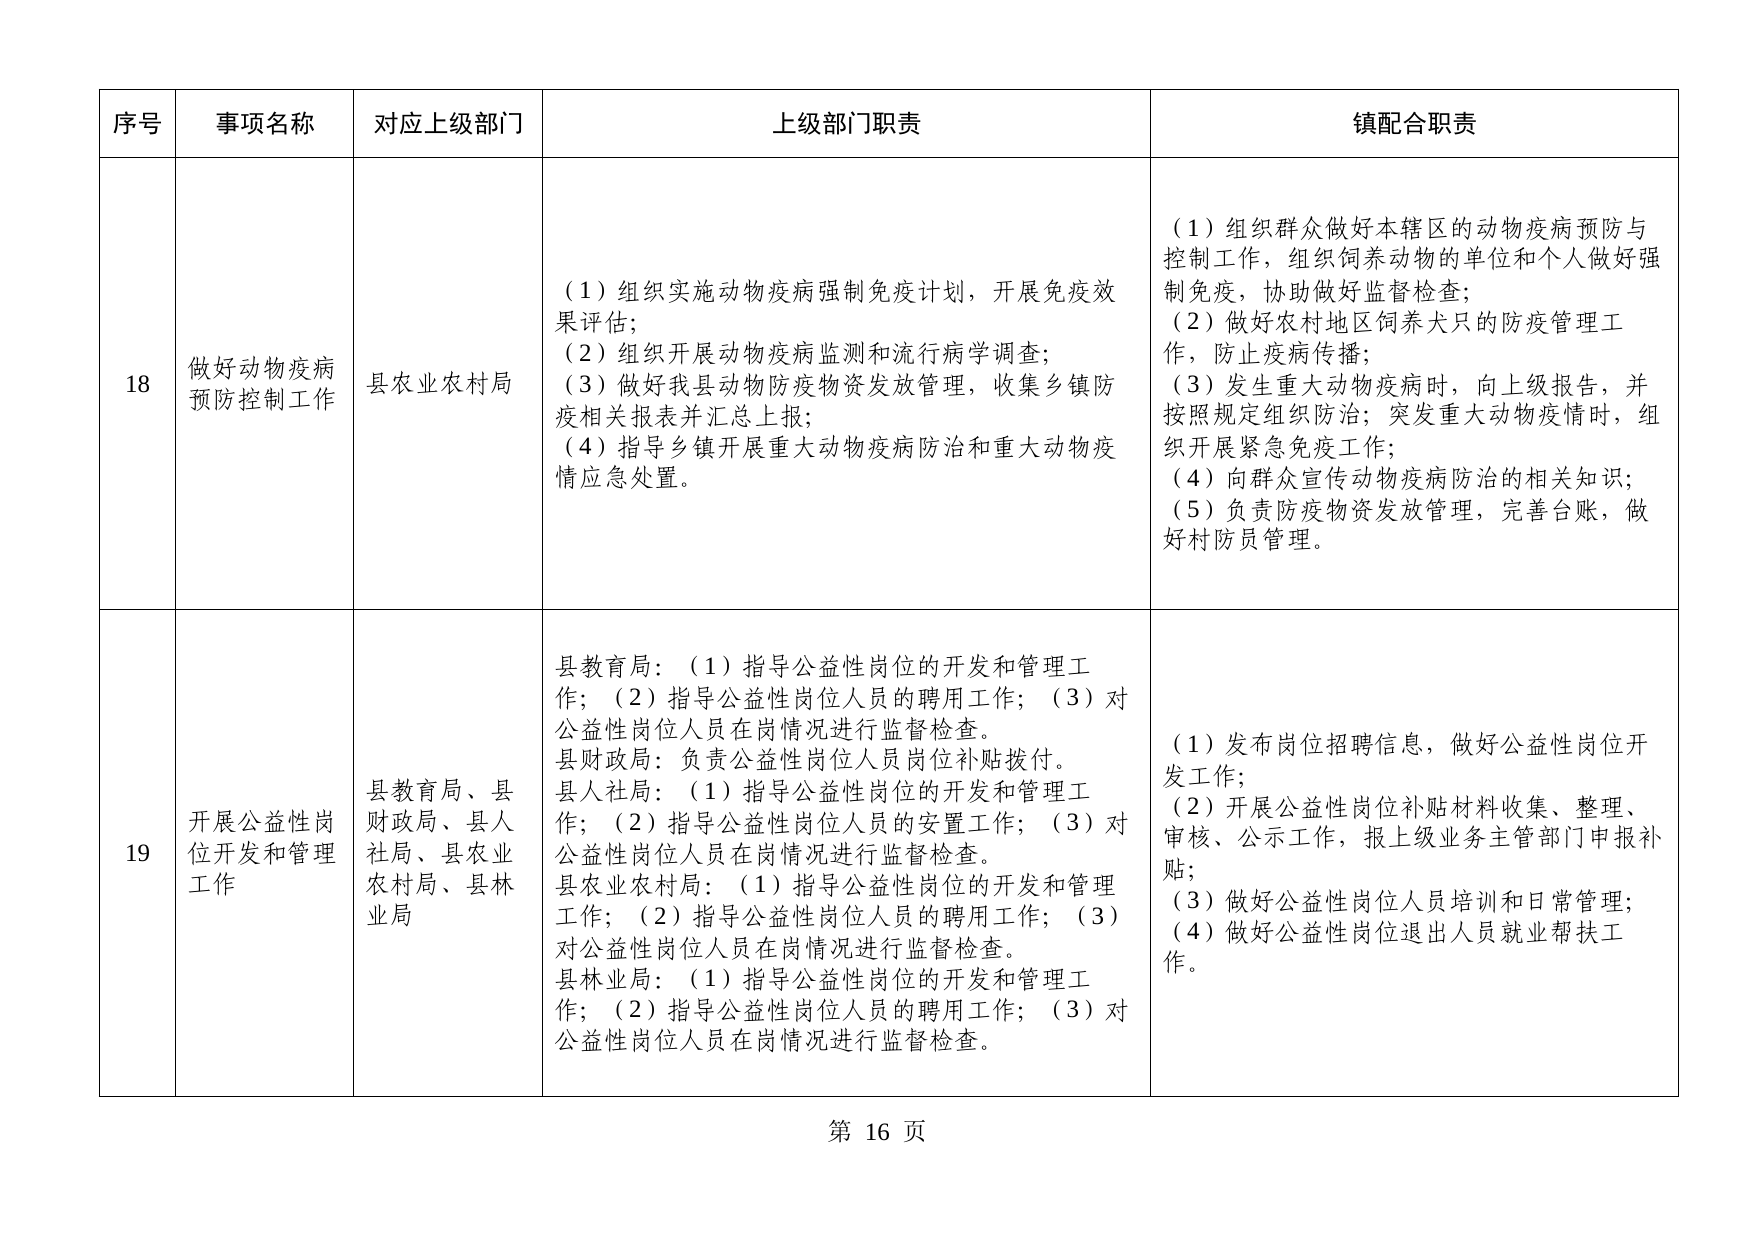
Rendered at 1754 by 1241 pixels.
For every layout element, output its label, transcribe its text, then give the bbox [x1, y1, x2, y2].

table_header 镇配合职责 [1151, 90, 1678, 157]
table_cell （1）组织群众做好本辖区的动物疫病预防与控制工作，组织饲养动物的单位和个人做好强制免疫，协助做好监督检查； （2）做好农村地区饲养犬只的防疫管理工作，防止疫病传播； （3）发生重大动物疫病时，向上级报告，并按照规定组织防治；突发重大动物疫情时，组织开展紧急免疫工作； （4）向群众宣传动物疫病防治的相关知识； （5）负责防疫物资发放管理，完善台账，做好村防员管理。 [1151, 158, 1678, 609]
table_cell （1）组织实施动物疫病强制免疫计划，开展免疫效果评估； （2）组织开展动物疫病监测和流行病学调查； （3）做好我县动物防疫物资发放管理，收集乡镇防疫相关报表并汇总上报； （4）指导乡镇开展重大动物疫病防治和重大动物疫情应急处置。 [543, 158, 1150, 609]
table_cell [100, 610, 175, 1096]
table_cell 做好动物疫病预防控制工作 [176, 158, 353, 609]
table_cell [100, 158, 175, 609]
table_cell 开展公益性岗位开发和管理工作 [176, 610, 353, 1096]
table_header 事项名称 [176, 90, 353, 157]
table_header 对应上级部门 [354, 90, 542, 157]
table_cell 县农业农村局 [354, 158, 542, 609]
table_cell 县教育局：（1）指导公益性岗位的开发和管理工作；（2）指导公益性岗位人员的聘用工作；（3）对公益性岗位人员在岗情况进行监督检查。 县财政局：负责公益性岗位人员岗位补贴拨付。 县人社局：（1）指导公益性岗位的开发和管理工作；（2）指导公益性岗位人员的安置工作；（3）对公益性岗位人员在岗情况进行监督检查。 县农业农村局：（1）指导公益性岗位的开发和管理工作；（2）指导公益性岗位人员的聘用工作；（3）对公益性岗位人员在岗情况进行监督检查。 县林业局：（1）指导公益性岗位的开发和管理工作；（2）指导公益性岗位人员的聘用工作；（3）对公益性岗位人员在岗情况进行监督检查。 [543, 610, 1150, 1096]
table_header 上级部门职责 [543, 90, 1150, 157]
table_cell 县教育局、县财政局、县人社局、县农业农村局、县林业局 [354, 610, 542, 1096]
table_header 序号 [100, 90, 175, 157]
table_cell （1）发布岗位招聘信息，做好公益性岗位开发工作； （2）开展公益性岗位补贴材料收集、整理、审核、公示工作，报上级业务主管部门申报补贴； （3）做好公益性岗位人员培训和日常管理； （4）做好公益性岗位退出人员就业帮扶工作。 [1151, 610, 1678, 1096]
